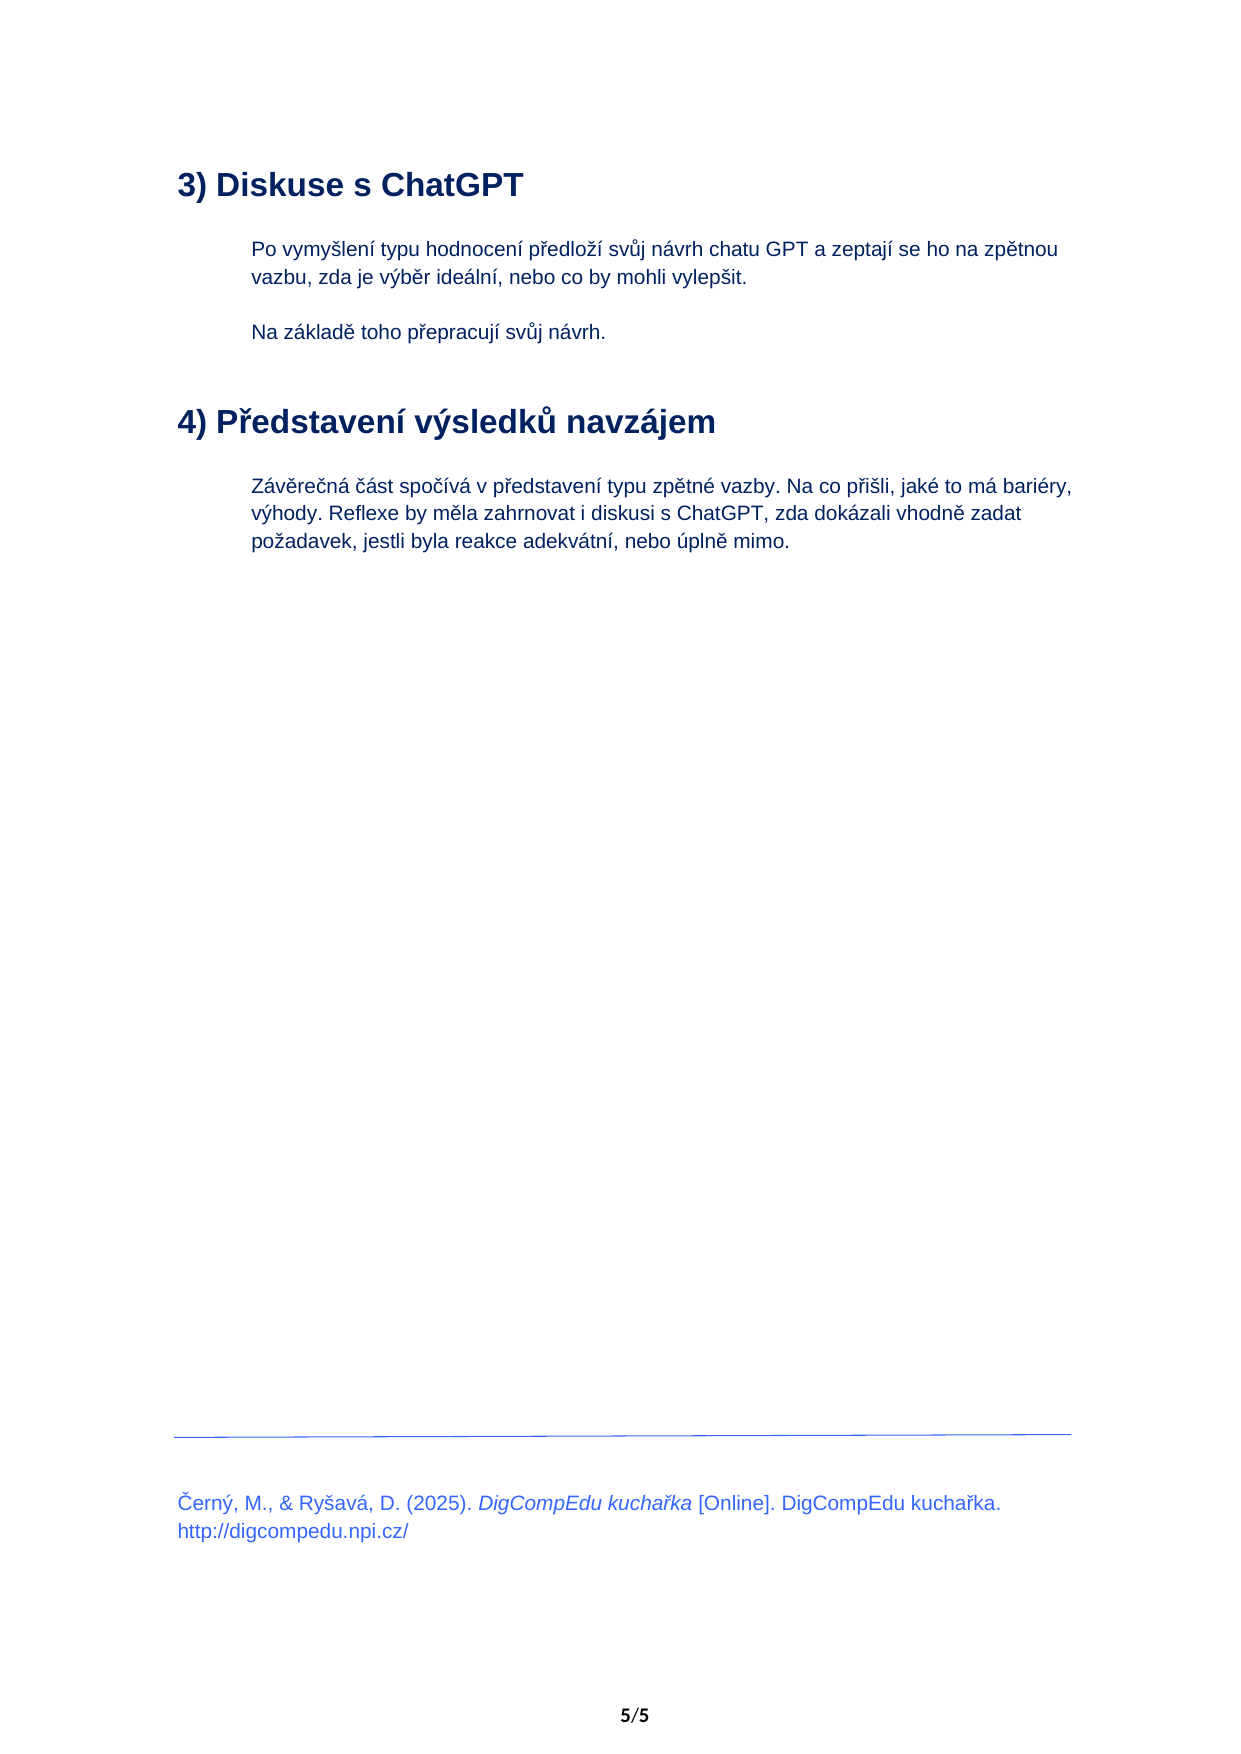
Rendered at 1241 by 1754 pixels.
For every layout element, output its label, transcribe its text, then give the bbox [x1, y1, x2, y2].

text 3) Diskuse s ChatGPT [177, 165, 1122, 204]
text Černý, M., & Ryšavá, D. (2025). Dig﻿CompEdu kuchařka [Online]. DigCompEdu kuchařka. [177, 1491, 1122, 1516]
text Závěrečná část spočívá v představení typu zpětné vazby. Na co přišli, jaké to má bariéry, výhody. Reflexe by měla zahrnovat i diskusi s ChatGPT, zda dokázali vhodně zadat požadavek, jestli byla reakce adekvátní, nebo úplně mimo. [251, 474, 1122, 553]
text http://digcompedu.npi.cz/ [177, 1519, 1122, 1543]
text Po vymyšlení typu hodnocení předloží svůj návrh chatu GPT a zeptají se ho na zpětnou vazbu, zda je výběr ideální, nebo co by mohli vylepšit. [251, 237, 1122, 288]
text Na základě toho přepracují svůj návrh. [251, 319, 1122, 343]
text 4) Představení výsledků navzájem [177, 402, 1122, 441]
